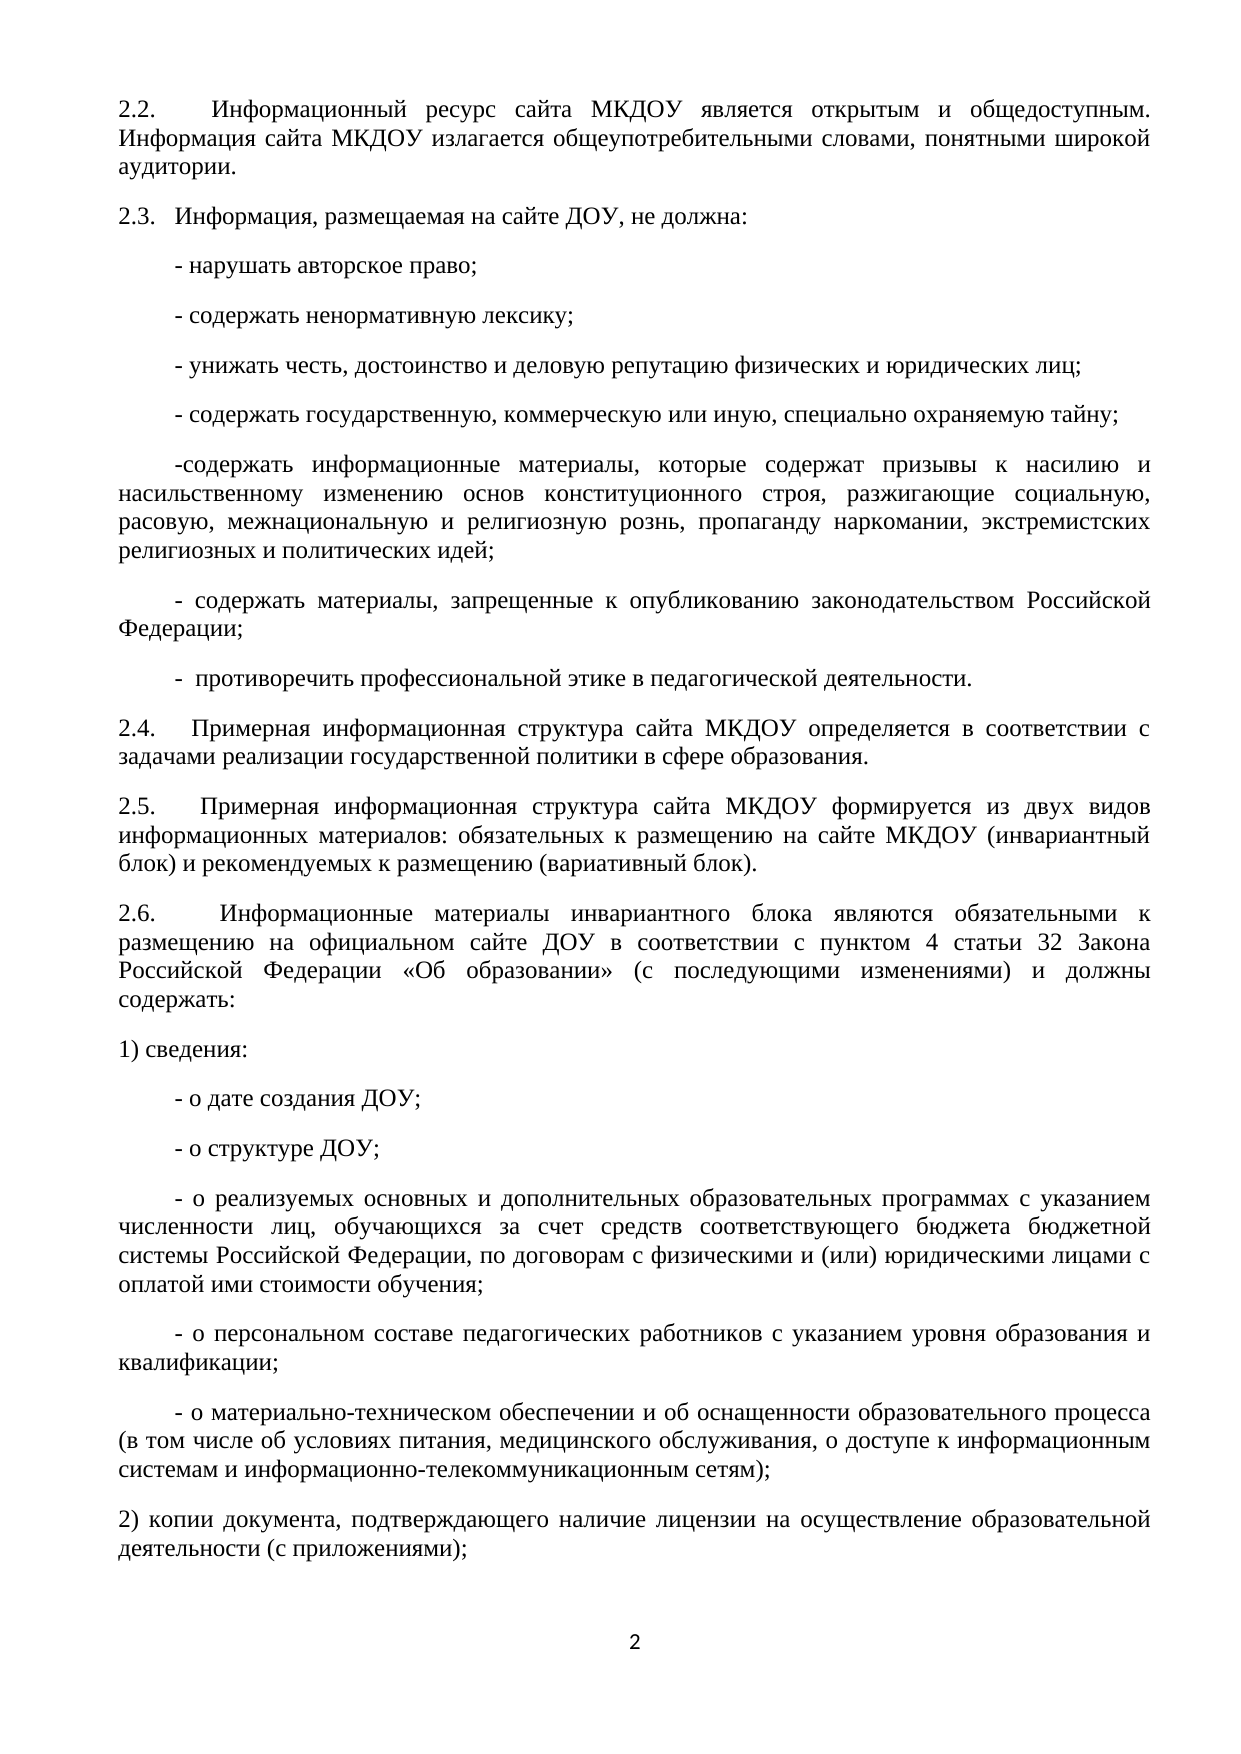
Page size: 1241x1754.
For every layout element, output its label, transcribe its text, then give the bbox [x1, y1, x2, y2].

text - о персональном составе педагогических работников с указанием уровня образования и квалификации; [118, 1318, 1152, 1376]
text 2.3. Информация, размещаемая на сайте ДОУ, не должна: [118, 201, 1152, 230]
text 2) копии документа, подтверждающего наличие лицензии на осуществление образовательной деятельности (с приложениями); [118, 1504, 1152, 1561]
text - о реализуемых основных и дополнительных образовательных программах с указанием численности лиц, обучающихся за счет средств соответствующего бюджета бюджетной системы Российской Федерации, по договорам с физическими и (или) юридическими лицами с оплатой ими стоимости обучения; [118, 1183, 1152, 1298]
text - содержать ненормативную лексику; [118, 300, 1152, 329]
text 2.4. Примерная информационная структура сайта МКДОУ определяется в соответствии с задачами реализации государственной политики в сфере образования. [118, 713, 1152, 770]
text - о материально-техническом обеспечении и об оснащенности образовательного процесса (в том числе об условиях питания, медицинского обслуживания, о доступе к информационным системам и информационно-телекоммуникационным сетям); [118, 1397, 1152, 1483]
text - содержать материалы, запрещенные к опубликованию законодательством Российской Федерации; [118, 585, 1152, 642]
text - нарушать авторское право; [118, 251, 1152, 279]
text 2.5. Примерная информационная структура сайта МКДОУ формируется из двух видов информационных материалов: обязательных к размещению на сайте МКДОУ (инвариантный блок) и рекомендуемых к размещению (вариативный блок). [118, 791, 1152, 877]
text 2.6. Информационные материалы инвариантного блока являются обязательными к размещению на официальном сайте ДОУ в соответствии с пунктом 4 статьи 32 Закона Российской Федерации «Об образовании» (с последующими изменениями) и должны содержать: [118, 898, 1152, 1013]
text -содержать информационные материалы, которые содержат призывы к насилию и насильственному изменению основ конституционного строя, разжигающие социальную, расовую, межнациональную и религиозную рознь, пропаганду наркомании, экстремистских религиозных и политических идей; [118, 449, 1152, 564]
text - содержать государственную, коммерческую или иную, специально охраняемую тайну; [118, 399, 1152, 428]
text 2.2. Информационный ресурс сайта МКДОУ является открытым и общедоступным. Информация сайта МКДОУ излагается общеупотребительными словами, понятными широкой аудитории. [118, 94, 1152, 180]
text - о структуре ДОУ; [118, 1133, 1152, 1162]
text - противоречить профессиональной этике в педагогической деятельности. [118, 663, 1152, 692]
text 1) сведения: [118, 1034, 1152, 1063]
text - о дате создания ДОУ; [118, 1083, 1152, 1112]
text - унижать честь, достоинство и деловую репутацию физических и юридических лиц; [118, 350, 1152, 378]
